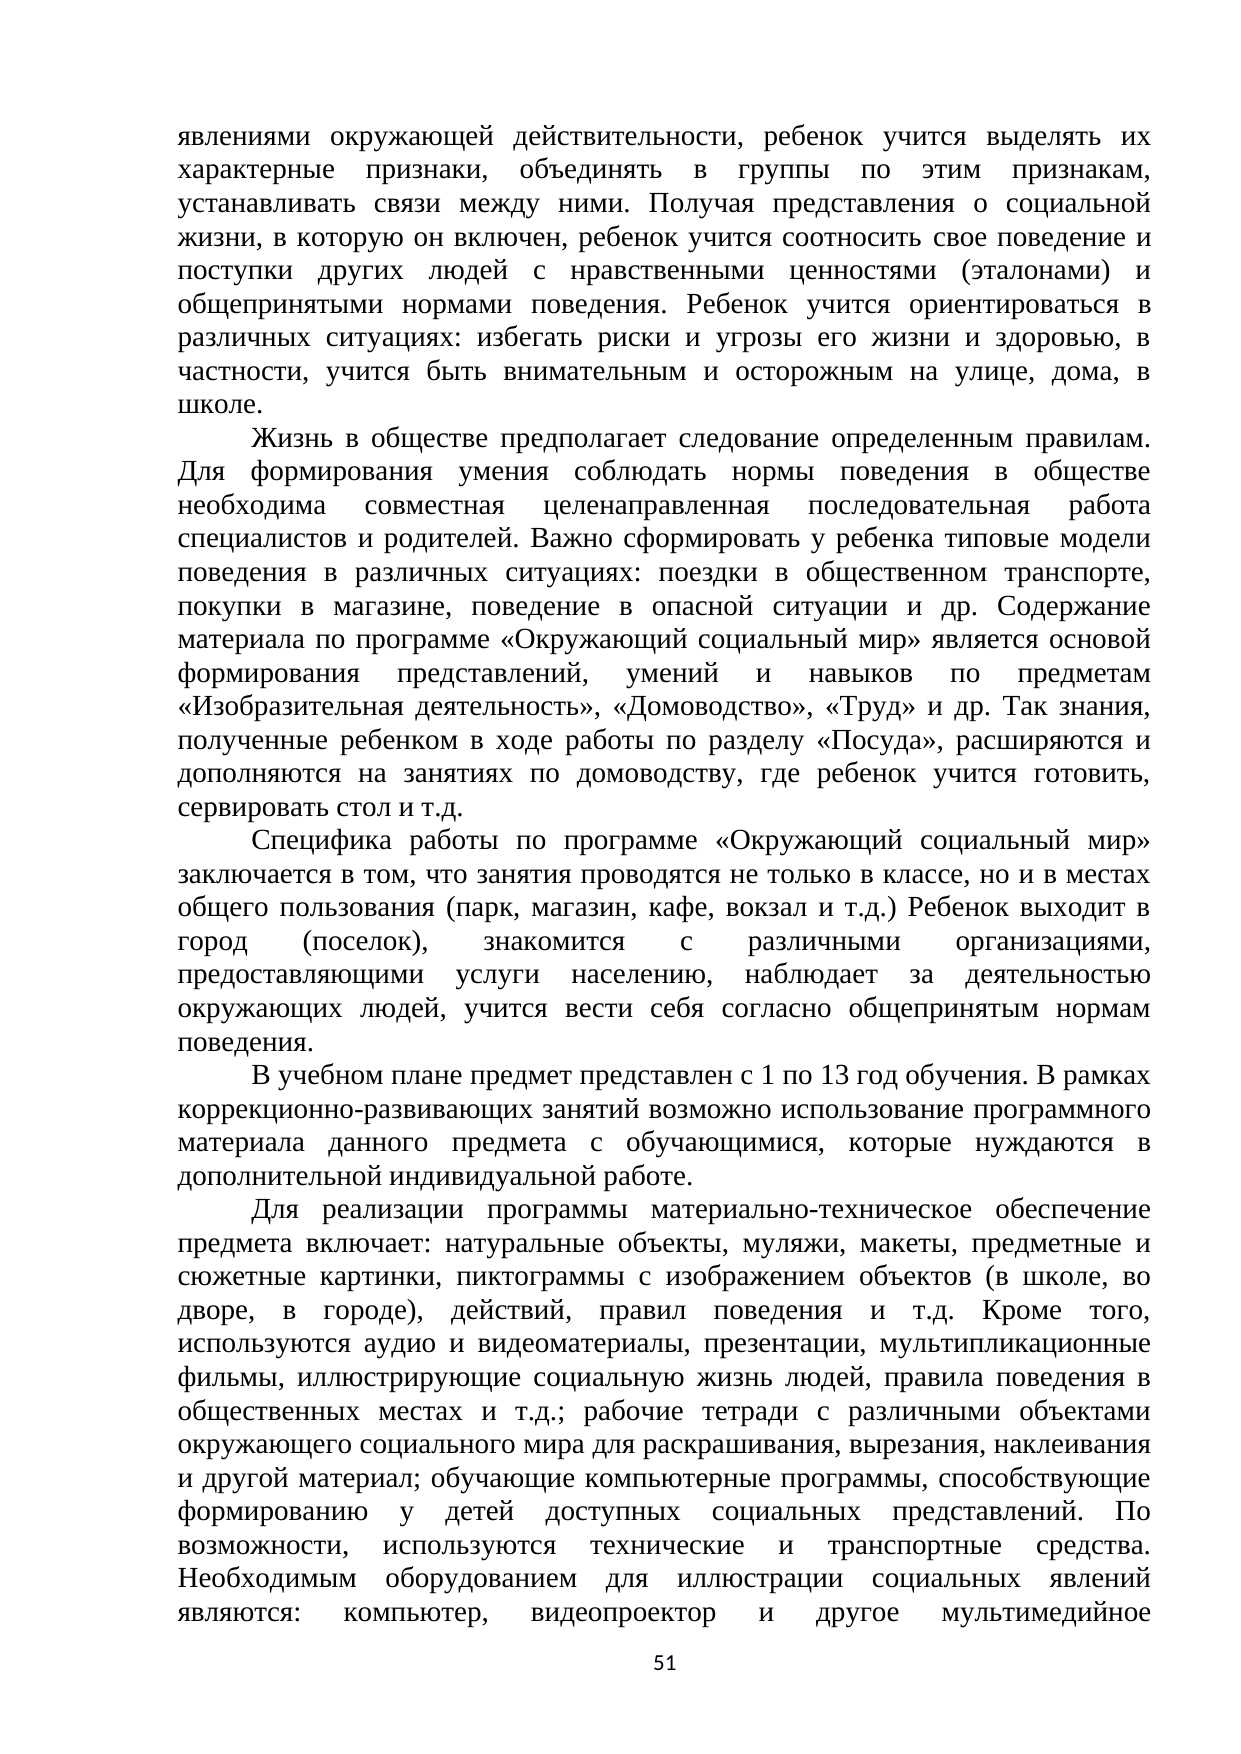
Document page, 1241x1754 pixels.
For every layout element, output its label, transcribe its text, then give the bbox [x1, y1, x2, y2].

text Специфика работы по программе «Окружающий социальный мир» заключается в том, что занятия проводятся не только в классе, но и в местах общего пользования (парк, магазин, кафе, вокзал и т.д.) Ребенок выходит в город (поселок), знакомится с различными организациями, предоставляющими услуги населению, наблюдает за деятельностью окружающих людей, учится вести себя согласно общепринятым нормам поведения. [177, 822, 1152, 1057]
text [177, 118, 1152, 420]
text В учебном плане предмет представлен с 1 по 13 год обучения. В рамках коррекционно-развивающих занятий возможно использование программного материала данного предмета с обучающимися, которые нуждаются в дополнительной индивидуальной работе. [177, 1057, 1152, 1191]
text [177, 1191, 1152, 1627]
text Жизнь в обществе предполагает следование определенным правилам. Для формирования умения соблюдать нормы поведения в обществе необходима совместная целенаправленная последовательная работа специалистов и родителей. Важно сформировать у ребенка типовые модели поведения в различных ситуациях: поездки в общественном транспорте, покупки в магазине, поведение в опасной ситуации и др. Содержание материала по программе «Окружающий социальный мир» является основой формирования представлений, умений и навыков по предметам «Изобразительная деятельность», «Домоводство», «Труд» и др. Так знания, полученные ребенком в ходе работы по разделу «Посуда», расширяются и дополняются на занятиях по домоводству, где ребенок учится готовить, сервировать стол и т.д. [177, 420, 1152, 822]
